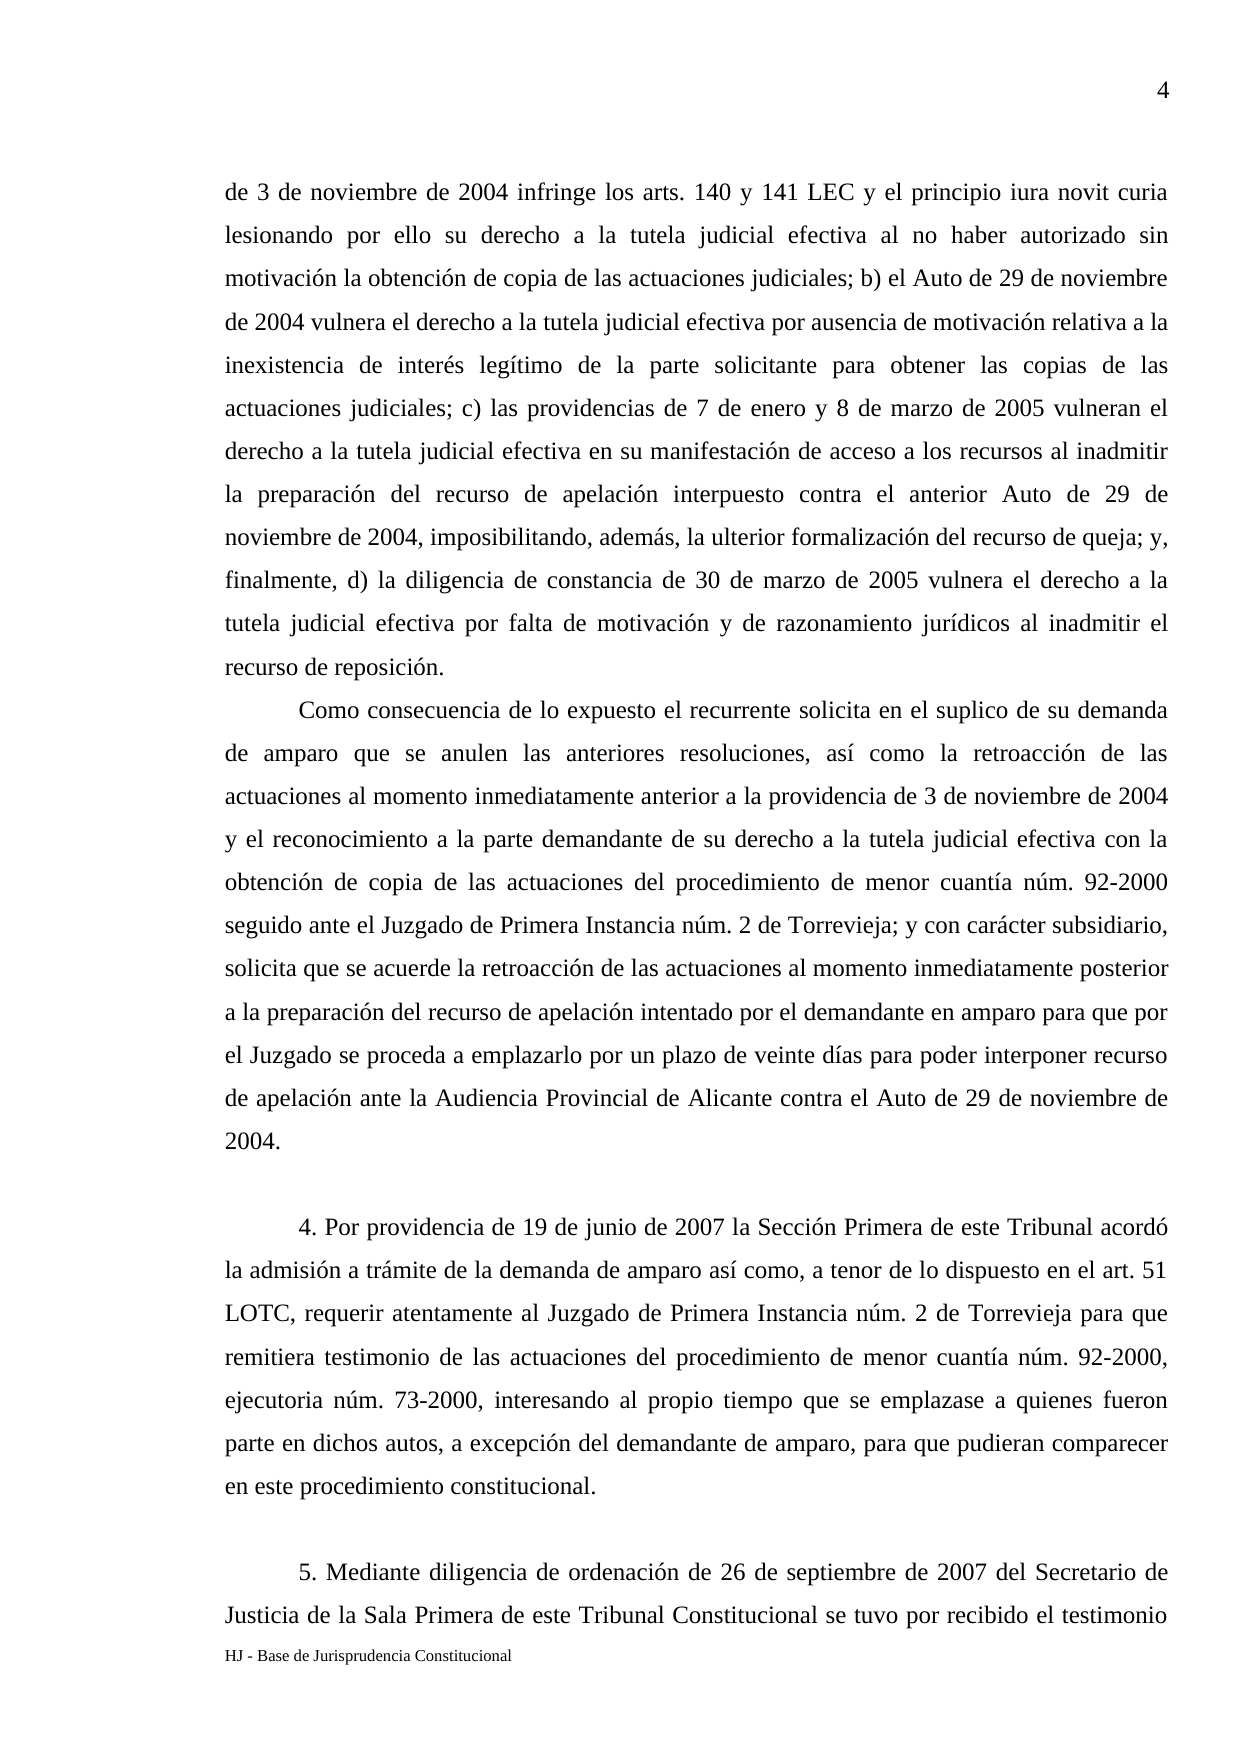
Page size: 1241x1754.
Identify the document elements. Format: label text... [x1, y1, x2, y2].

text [224, 177, 1169, 680]
text 4. Por providencia de 19 de junio de 2007 la Sección Primera de este Tribunal acordó la admisión a trámite de la demanda de amparo así como, a tenor de lo dispuesto en el art. 51 LOTC, requerir atentamente al Juzgado de Primera Instancia núm. 2 de Torrevieja para que remitiera testimonio de las actuaciones del procedimiento de menor cuantía núm. 92-2000, ejecutoria núm. 73-2000, interesando al propio tiempo que se emplazase a quienes fueron parte en dichos autos, a excepción del demandante de amparo, para que pudieran comparecer en este procedimiento constitucional. [224, 1212, 1169, 1500]
text Como consecuencia de lo expuesto el recurrente solicita en el suplico de su demanda de amparo que se anulen las anteriores resoluciones, así como la retroacción de las actuaciones al momento inmediatamente anterior a la providencia de 3 de noviembre de 2004 y el reconocimiento a la parte demandante de su derecho a la tutela judicial efectiva con la obtención de copia de las actuaciones del procedimiento de menor cuantía núm. 92-2000 seguido ante el Juzgado de Primera Instancia núm. 2 de Torrevieja; y con carácter subsidiario, solicita que se acuerde la retroacción de las actuaciones al momento inmediatamente posterior a la preparación del recurso de apelación intentado por el demandante en amparo para que por el Juzgado se proceda a emplazarlo por un plazo de veinte días para poder interponer recurso de apelación ante la Audiencia Provincial de Alicante contra el Auto de 29 de noviembre de 2004. [224, 695, 1169, 1155]
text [224, 1557, 1169, 1629]
